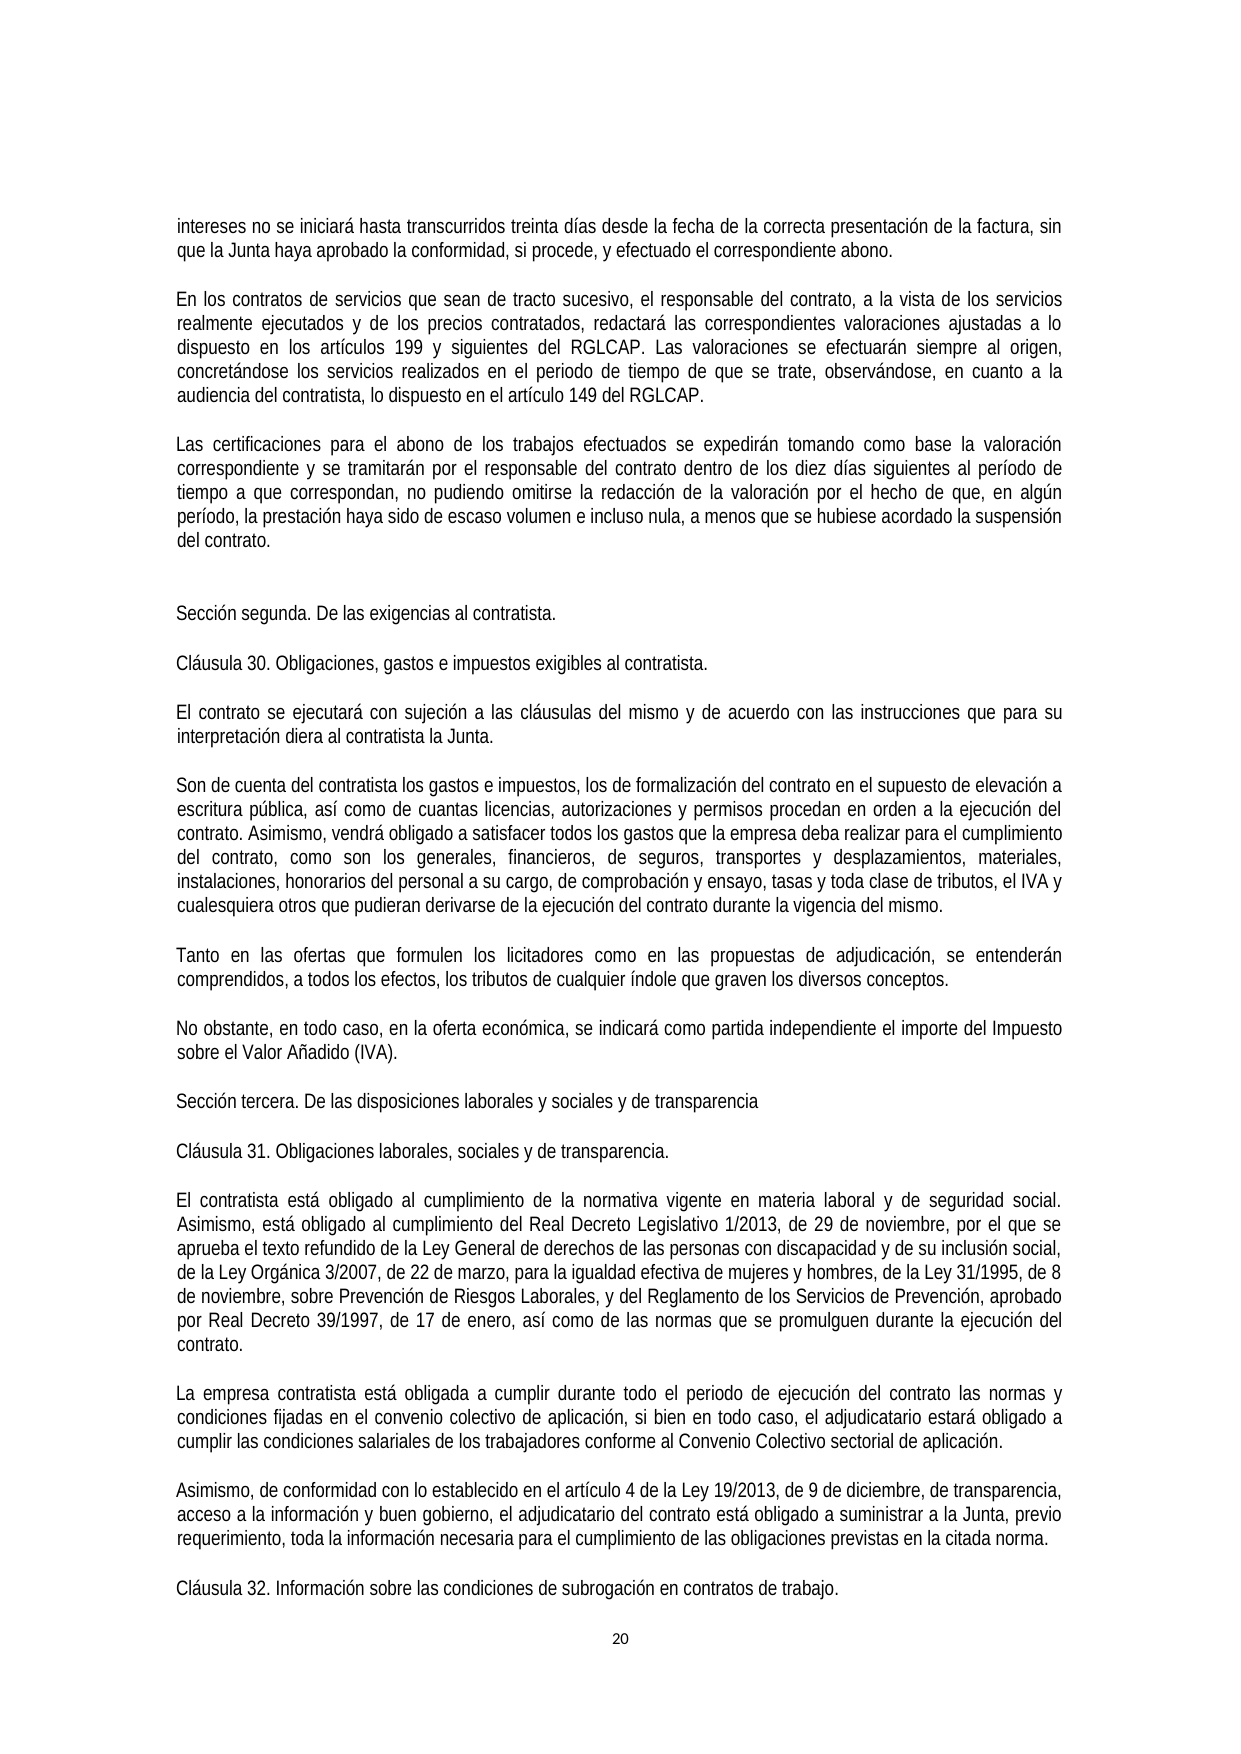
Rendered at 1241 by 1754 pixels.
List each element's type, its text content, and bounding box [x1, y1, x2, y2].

text El contrato se ejecutará con sujeción a las cláusulas del mismo y de acuerdo con las instrucciones que para su interpretación diera al contratista la Junta. [176, 700, 1064, 748]
text Cláusula 30. Obligaciones, gastos e impuestos exigibles al contratista. [176, 651, 1064, 675]
text Cláusula 31. Obligaciones laborales, sociales y de transparencia. [176, 1139, 1064, 1163]
text En los contratos de servicios que sean de tracto sucesivo, el responsable del contrato, a la vista de los servicios realmente ejecutados y de los precios contratados, redactará las correspondientes valoraciones ajustadas a lo dispuesto en los artículos 199 y siguientes del RGLCAP. Las valoraciones se efectuarán siempre al origen, concretándose los servicios realizados en el periodo de tiempo de que se trate, observándose, en cuanto a la audiencia del contratista, lo dispuesto en el artículo 149 del RGLCAP. [176, 287, 1064, 407]
text Asimismo, de conformidad con lo establecido en el artículo 4 de la Ley 19/2013, de 9 de diciembre, de transparencia, acceso a la información y buen gobierno, el adjudicatario del contrato está obligado a suministrar a la Junta, previo requerimiento, toda la información necesaria para el cumplimiento de las obligaciones previstas en la citada norma. [176, 1478, 1064, 1550]
text No obstante, en todo caso, en la oferta económica, se indicará como partida independiente el importe del Impuesto sobre el Valor Añadido (IVA). [176, 1016, 1064, 1064]
text Sección segunda. De las exigencias al contratista. [176, 601, 1064, 625]
text Tanto en las ofertas que formulen los licitadores como en las propuestas de adjudicación, se entenderán comprendidos, a todos los efectos, los tributos de cualquier índole que graven los diversos conceptos. [176, 943, 1064, 991]
text Cláusula 32. Información sobre las condiciones de subrogación en contratos de trabajo. [176, 1576, 1064, 1600]
text Las certificaciones para el abono de los trabajos efectuados se expedirán tomando como base la valoración correspondiente y se tramitarán por el responsable del contrato dentro de los diez días siguientes al período de tiempo a que correspondan, no pudiendo omitirse la redacción de la valoración por el hecho de que, en algún período, la prestación haya sido de escaso volumen e incluso nula, a menos que se hubiese acordado la suspensión del contrato. [176, 432, 1064, 552]
text Son de cuenta del contratista los gastos e impuestos, los de formalización del contrato en el supuesto de elevación a escritura pública, así como de cuantas licencias, autorizaciones y permisos procedan en orden a la ejecución del contrato. Asimismo, vendrá obligado a satisfacer todos los gastos que la empresa deba realizar para el cumplimiento del contrato, como son los generales, financieros, de seguros, transportes y desplazamientos, materiales, instalaciones, honorarios del personal a su cargo, de comprobación y ensayo, tasas y toda clase de tributos, el IVA y cualesquiera otros que pudieran derivarse de la ejecución del contrato durante la vigencia del mismo. [176, 773, 1064, 917]
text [176, 214, 1064, 262]
text Sección tercera. De las disposiciones laborales y sociales y de transparencia [176, 1089, 1064, 1113]
text El contratista está obligado al cumplimiento de la normativa vigente en materia laboral y de seguridad social. Asimismo, está obligado al cumplimiento del Real Decreto Legislativo 1/2013, de 29 de noviembre, por el que se aprueba el texto refundido de la Ley General de derechos de las personas con discapacidad y de su inclusión social, de la Ley Orgánica 3/2007, de 22 de marzo, para la igualdad efectiva de mujeres y hombres, de la Ley 31/1995, de 8 de noviembre, sobre Prevención de Riesgos Laborales, y del Reglamento de los Servicios de Prevención, aprobado por Real Decreto 39/1997, de 17 de enero, así como de las normas que se promulguen durante la ejecución del contrato. [176, 1188, 1064, 1356]
text La empresa contratista está obligada a cumplir durante todo el periodo de ejecución del contrato las normas y condiciones fijadas en el convenio colectivo de aplicación, si bien en todo caso, el adjudicatario estará obligado a cumplir las condiciones salariales de los trabajadores conforme al Convenio Colectivo sectorial de aplicación. [176, 1381, 1064, 1453]
